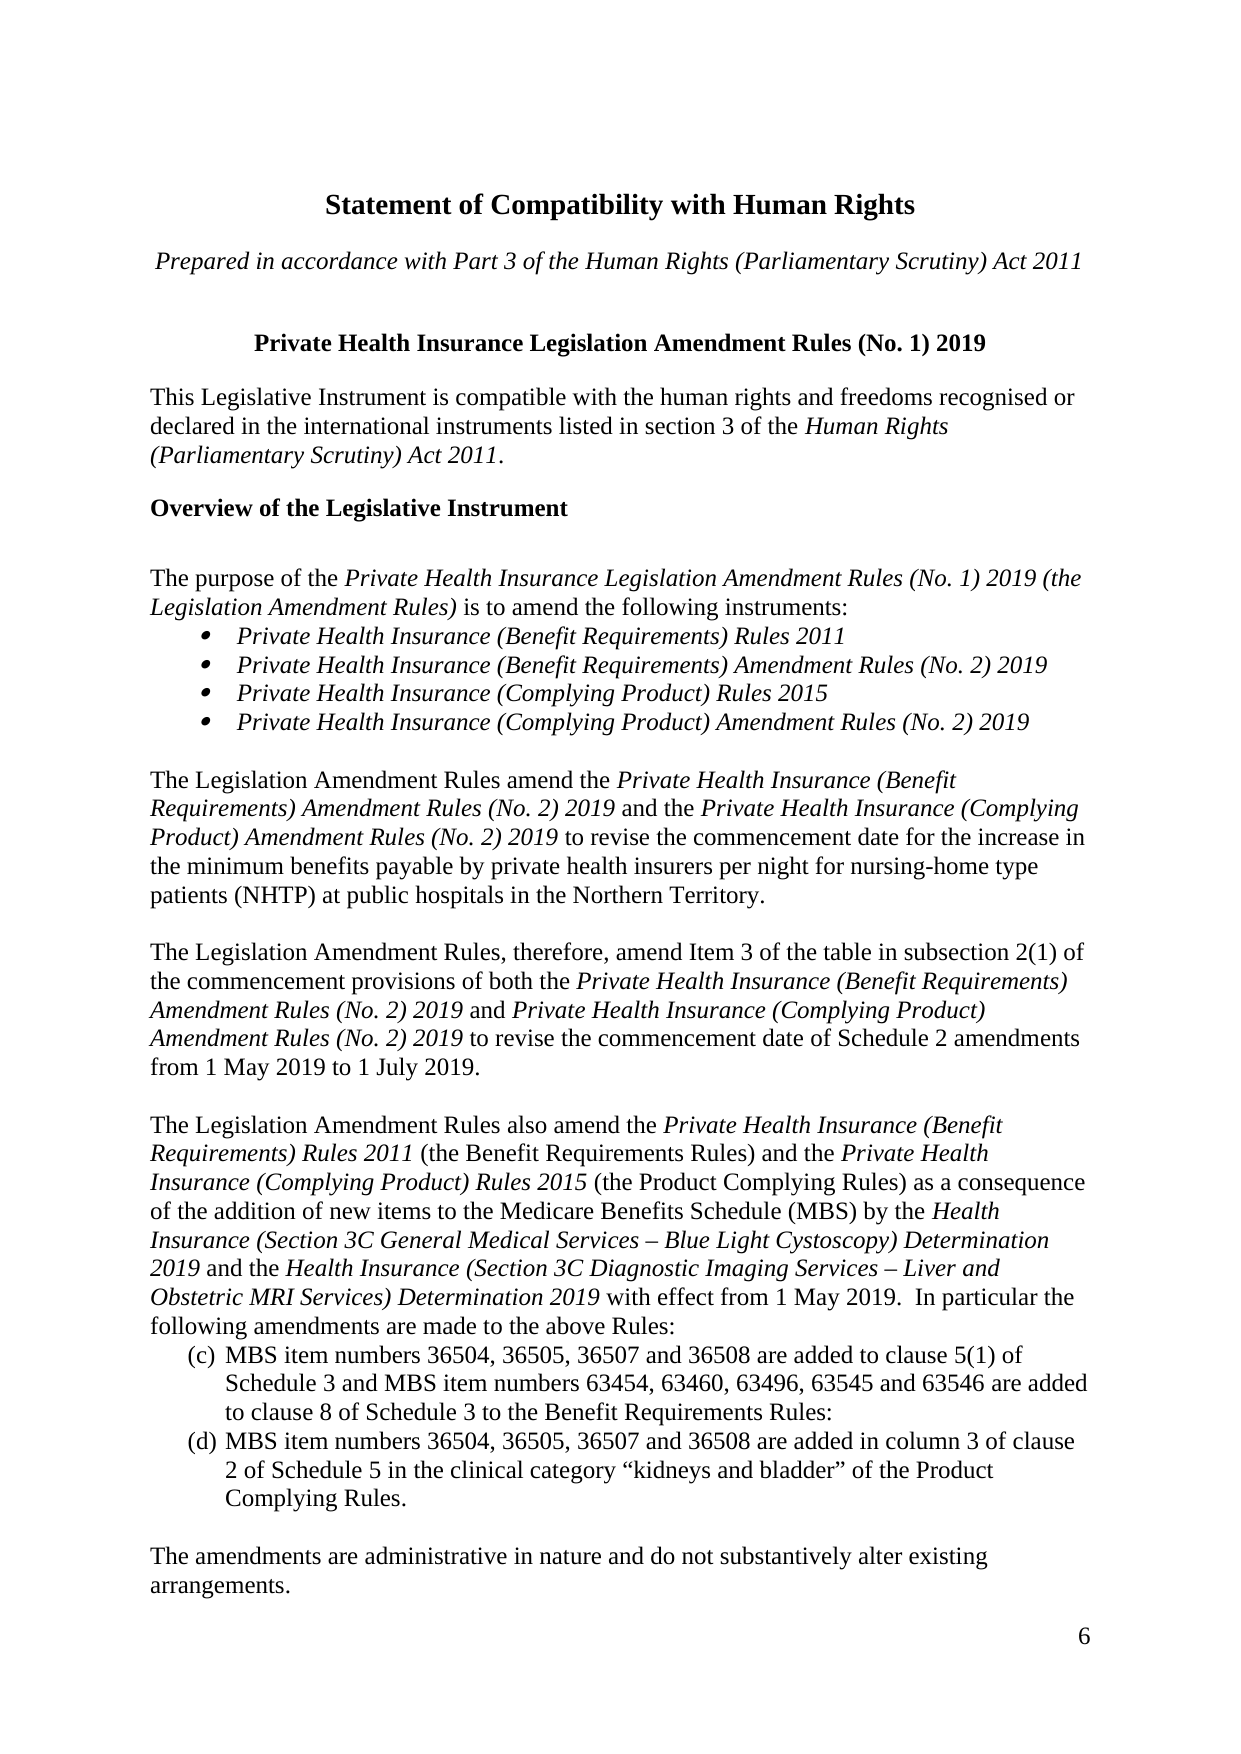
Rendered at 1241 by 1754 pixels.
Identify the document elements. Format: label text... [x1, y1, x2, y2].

text Private Health Insurance Legislation Amendment Rules (No. 1) 2019 [150, 328, 1090, 357]
text Prepared in accordance with Part 3 of the Human Rights (Parliamentary Scrutiny) Act 2011 [150, 246, 1090, 275]
text The amendments are administrative in nature and do not substantively alter existing arrangements. [150, 1541, 1090, 1598]
list Private Health Insurance (Complying Product) Rules 2015 [199, 678, 1090, 707]
list Private Health Insurance (Benefit Requirements) Amendment Rules (No. 2) 2019 [199, 650, 1090, 678]
list MBS item numbers 36504, 36505, 36507 and 36508 are added in column 3 of clause 2 of Schedule 5 in the clinical category “kidneys and bladder” of the Product Complying Rules. [187, 1426, 1090, 1512]
text The purpose of the Private Health Insurance Legislation Amendment Rules (No. 1) 2019 (the Legislation Amendment Rules) is to amend the following instruments: [150, 563, 1090, 621]
list Private Health Insurance (Benefit Requirements) Rules 2011 [199, 621, 1090, 650]
text The Legislation Amendment Rules, therefore, amend Item 3 of the table in subsection 2(1) of the commencement provisions of both the Private Health Insurance (Benefit Requirements) Amendment Rules (No. 2) 2019 and Private Health Insurance (Complying Product) Amendment Rules (No. 2) 2019 to revise the commencement date of Schedule 2 amendments from 1 May 2019 to 1 July 2019. [150, 937, 1090, 1081]
list Private Health Insurance (Complying Product) Amendment Rules (No. 2) 2019 [199, 707, 1090, 736]
text The Legislation Amendment Rules also amend the Private Health Insurance (Benefit Requirements) Rules 2011 (the Benefit Requirements Rules) and the Private Health Insurance (Complying Product) Rules 2015 (the Product Complying Rules) as a consequence of the addition of new items to the Medicare Benefits Schedule (MBS) by the Health Insurance (Section 3C General Medical Services – Blue Light Cystoscopy) Determination 2019 and the Health Insurance (Section 3C Diagnostic Imaging Services – Liver and Obstetric MRI Services) Determination 2019 with effect from 1 May 2019. In particular the following amendments are made to the above Rules: [150, 1110, 1090, 1340]
list MBS item numbers 36504, 36505, 36507 and 36508 are added to clause 5(1) of Schedule 3 and MBS item numbers 63454, 63460, 63496, 63545 and 63546 are added to clause 8 of Schedule 3 to the Benefit Requirements Rules: [187, 1340, 1090, 1426]
text Statement of Compatibility with Human Rights [150, 187, 1090, 221]
text This Legislative Instrument is compatible with the human rights and freedoms recognised or declared in the international instruments listed in section 3 of the Human Rights (Parliamentary Scrutiny) Act 2011. [150, 382, 1090, 468]
text Overview of the Legislative Instrument [150, 493, 1090, 522]
text The Legislation Amendment Rules amend the Private Health Insurance (Benefit Requirements) Amendment Rules (No. 2) 2019 and the Private Health Insurance (Complying Product) Amendment Rules (No. 2) 2019 to revise the commencement date for the increase in the minimum benefits payable by private health insurers per night for nursing-home type patients (NHTP) at public hospitals in the Northern Territory. [150, 765, 1090, 908]
